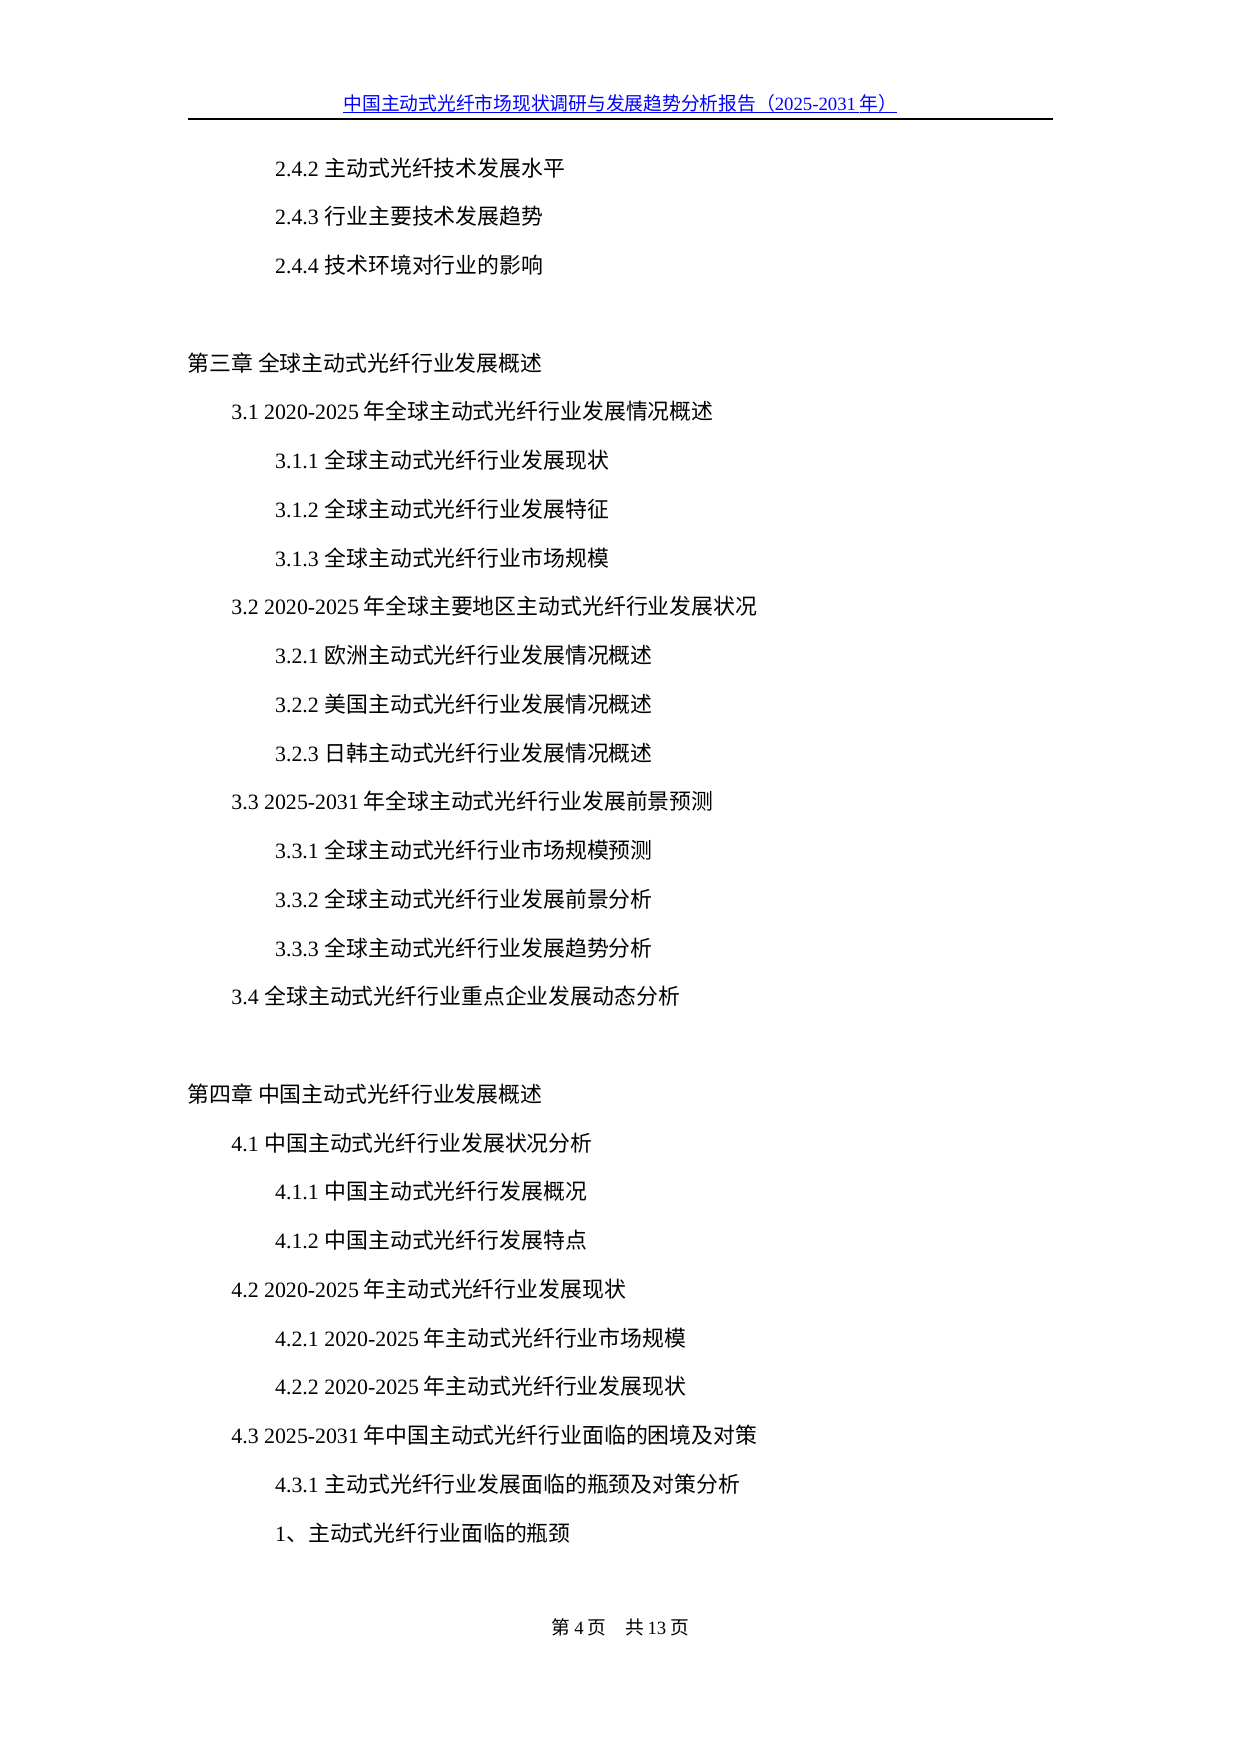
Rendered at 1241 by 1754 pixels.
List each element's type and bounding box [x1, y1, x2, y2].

text [187, 150, 1053, 1548]
